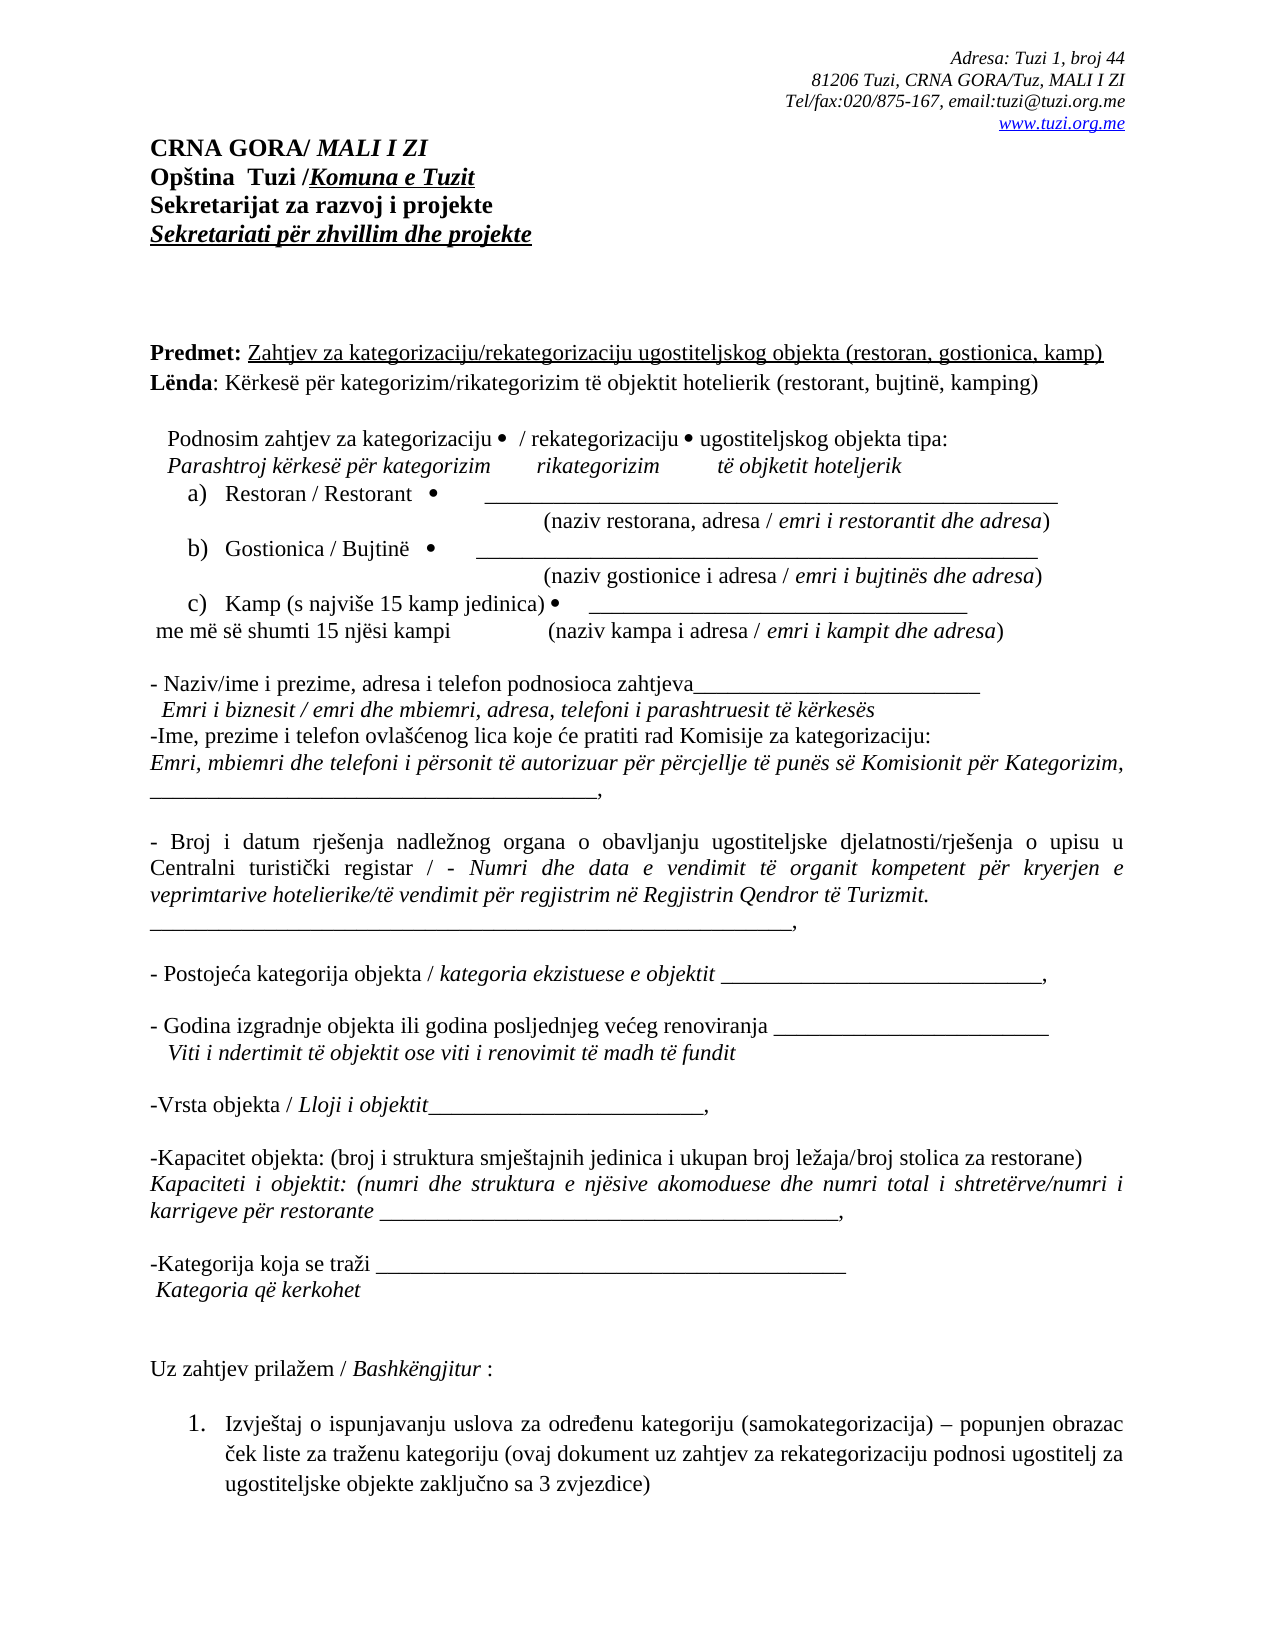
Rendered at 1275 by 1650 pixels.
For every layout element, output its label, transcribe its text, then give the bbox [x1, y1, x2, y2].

text (naziv restorana, adresa / emri i restorantit dhe adresa) [150, 507, 1125, 533]
text me më së shumti 15 njësi kampi (naziv kampa i adresa / emri i kampit dhe adresa) [150, 617, 1125, 643]
text -Ime, prezime i telefon ovlašćenog lica koje će pratiti rad Komisije za kategorizaciju: [150, 722, 1125, 749]
list Gostionica / Bujtinë _________________________________________________ [187, 533, 1125, 562]
text Tel/fax:020/875-167, email:tuzi@tuzi.org.me [150, 90, 1125, 112]
text Opština Tuzi /Komuna e Tuzit [150, 162, 1125, 191]
text - Postojeća kategorija objekta / kategoria ekzistuese e objektit ____________________________, [150, 960, 1125, 986]
text Kategoria që kerkohet [150, 1276, 1125, 1302]
text Emri, mbiemri dhe telefoni i përsonit të autorizuar për përcjellje të punës së Komisionit për Kategorizim, _______________________________________, [150, 749, 1125, 802]
list Izvještaj o ispunjavanju uslova za određenu kategoriju (samokategorizacija) – popunjen obrazac ček liste za traženu kategoriju (ovaj dokument uz zahtjev za rekategorizaciju podnosi ugostitelj za ugostiteljske objekte zaključno sa 3 zvjezdice) [187, 1408, 1125, 1497]
text CRNA GORA/ MALI I ZI [150, 133, 1125, 162]
text -Vrsta objekta / Lloji i objektit________________________, [150, 1091, 1125, 1118]
text Uz zahtjev prilažem / Bashkëngjitur : [150, 1355, 1125, 1381]
text Sekretarijat za razvoj i projekte [150, 191, 1125, 219]
text - Broj i datum rješenja nadležnog organa o obavljanju ugostiteljske djelatnosti/rješenja o upisu u Centralni turistički registar / - Numri dhe data e vendimit të organit kompetent për kryerjen e veprimtarive hotelierike/të vendimit për regjistrim në Regjistrin Qendror të Turizmit. [150, 828, 1125, 907]
text Kapaciteti i objektit: (numri dhe struktura e njësive akomoduese dhe numri total i shtretërve/numri i karrigeve për restorante ________________________________________, [150, 1171, 1125, 1223]
text www.tuzi.org.me [150, 112, 1125, 133]
text ________________________________________________________, [150, 907, 1125, 933]
list Restoran / Restorant __________________________________________________ [187, 478, 1125, 507]
text - Naziv/​ime i prezime, adresa i telefon podnosioca zahtjeva_________________________ [150, 670, 1125, 696]
text Lënda: Kërkesë për kategorizim/rikategorizim të objektit hotelierik (restorant, bujtinë, kamping) [150, 369, 1125, 395]
text Predmet: Zahtjev za kategorizaciju/rekategorizaciju ugostiteljskog objekta (restoran, gostionica, kamp) [150, 339, 1125, 365]
text Sekretariati për zhvillim dhe projekte [150, 219, 1125, 248]
text - Godina izgradnje objekta ili godina posljednjeg većeg renoviranja ________________________ [150, 1012, 1125, 1039]
text Emri i biznesit / emri dhe mbiemri, adresa, telefoni i parashtruesit të kërkesës [150, 696, 1125, 722]
text Parashtroj kërkesë për kategorizim rikategorizim të objketit hoteljerik [150, 452, 1125, 478]
text 81206 Tuzi, CRNA GORA/Tuz, MALI I ZI [150, 68, 1125, 90]
text (naziv gostionice i adresa / emri i bujtinës dhe adresa) [150, 562, 1125, 588]
text -Kategorija koja se traži _________________________________________ [150, 1249, 1125, 1276]
text Adresa: Tuzi 1, broj 44 [150, 47, 1125, 68]
text Podnosim zahtjev za kategorizaciju / rekategorizaciju ugostiteljskog objekta tipa: [150, 425, 1125, 452]
text -Kapacitet objekta: (broj i struktura smještajnih jedinica i ukupan broj ležaja/​broj stolica za restorane) [150, 1144, 1125, 1171]
list Kamp (s najviše 15 kamp jedinica) _________________________________ [187, 588, 1125, 617]
text Viti i ndertimit të objektit ose viti i renovimit të madh të fundit [150, 1039, 1125, 1065]
